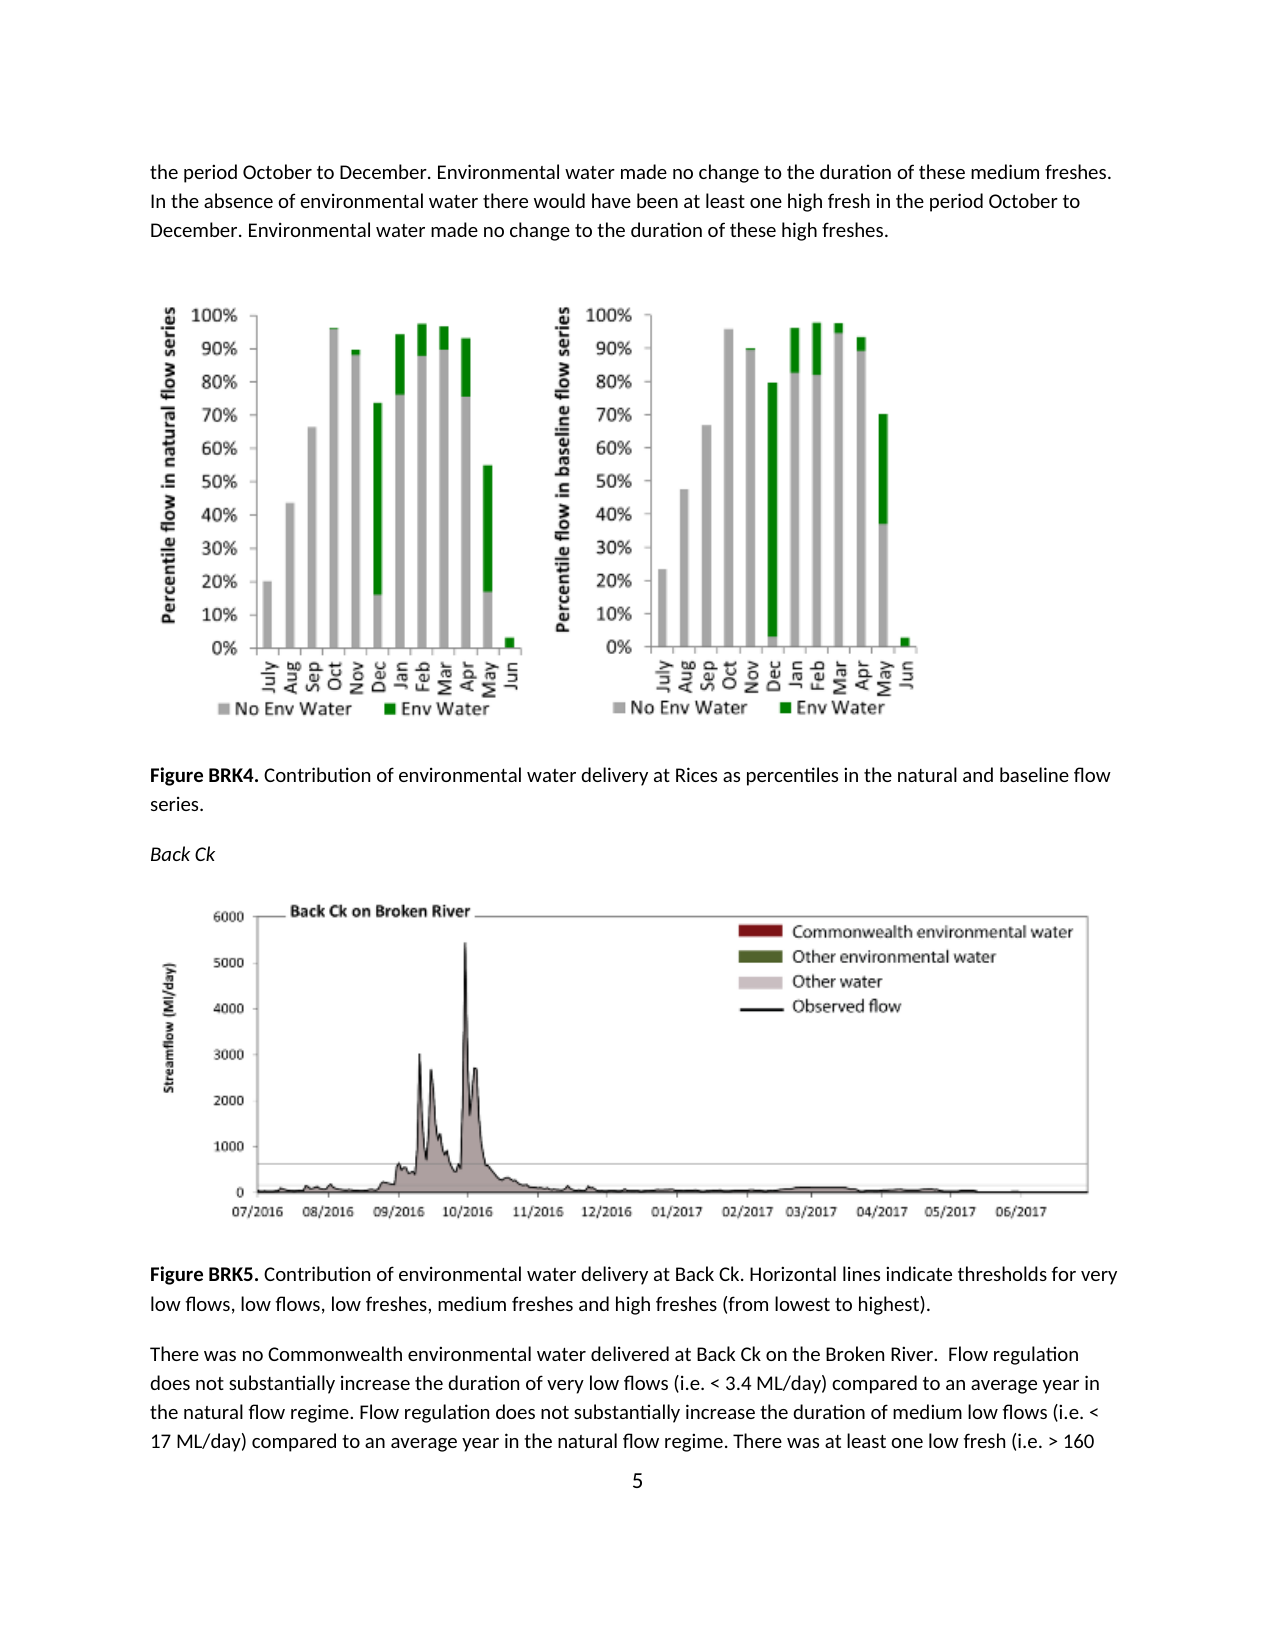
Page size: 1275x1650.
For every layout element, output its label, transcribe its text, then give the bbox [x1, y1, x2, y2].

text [150, 159, 1125, 243]
text Back Ck [150, 841, 1125, 867]
picture [150, 891, 1125, 1237]
text Figure BRK5. Contribution of environmental water delivery at Back Ck. Horizontal lines indicate thresholds for very low flows, low flows, low freshes, medium freshes and high freshes (from lowest to highest). [150, 1262, 1125, 1316]
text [150, 1341, 1125, 1454]
picture [150, 267, 940, 737]
text Figure BRK4. Contribution of environmental water delivery at Rices as percentiles in the natural and baseline flow series. [150, 762, 1125, 817]
